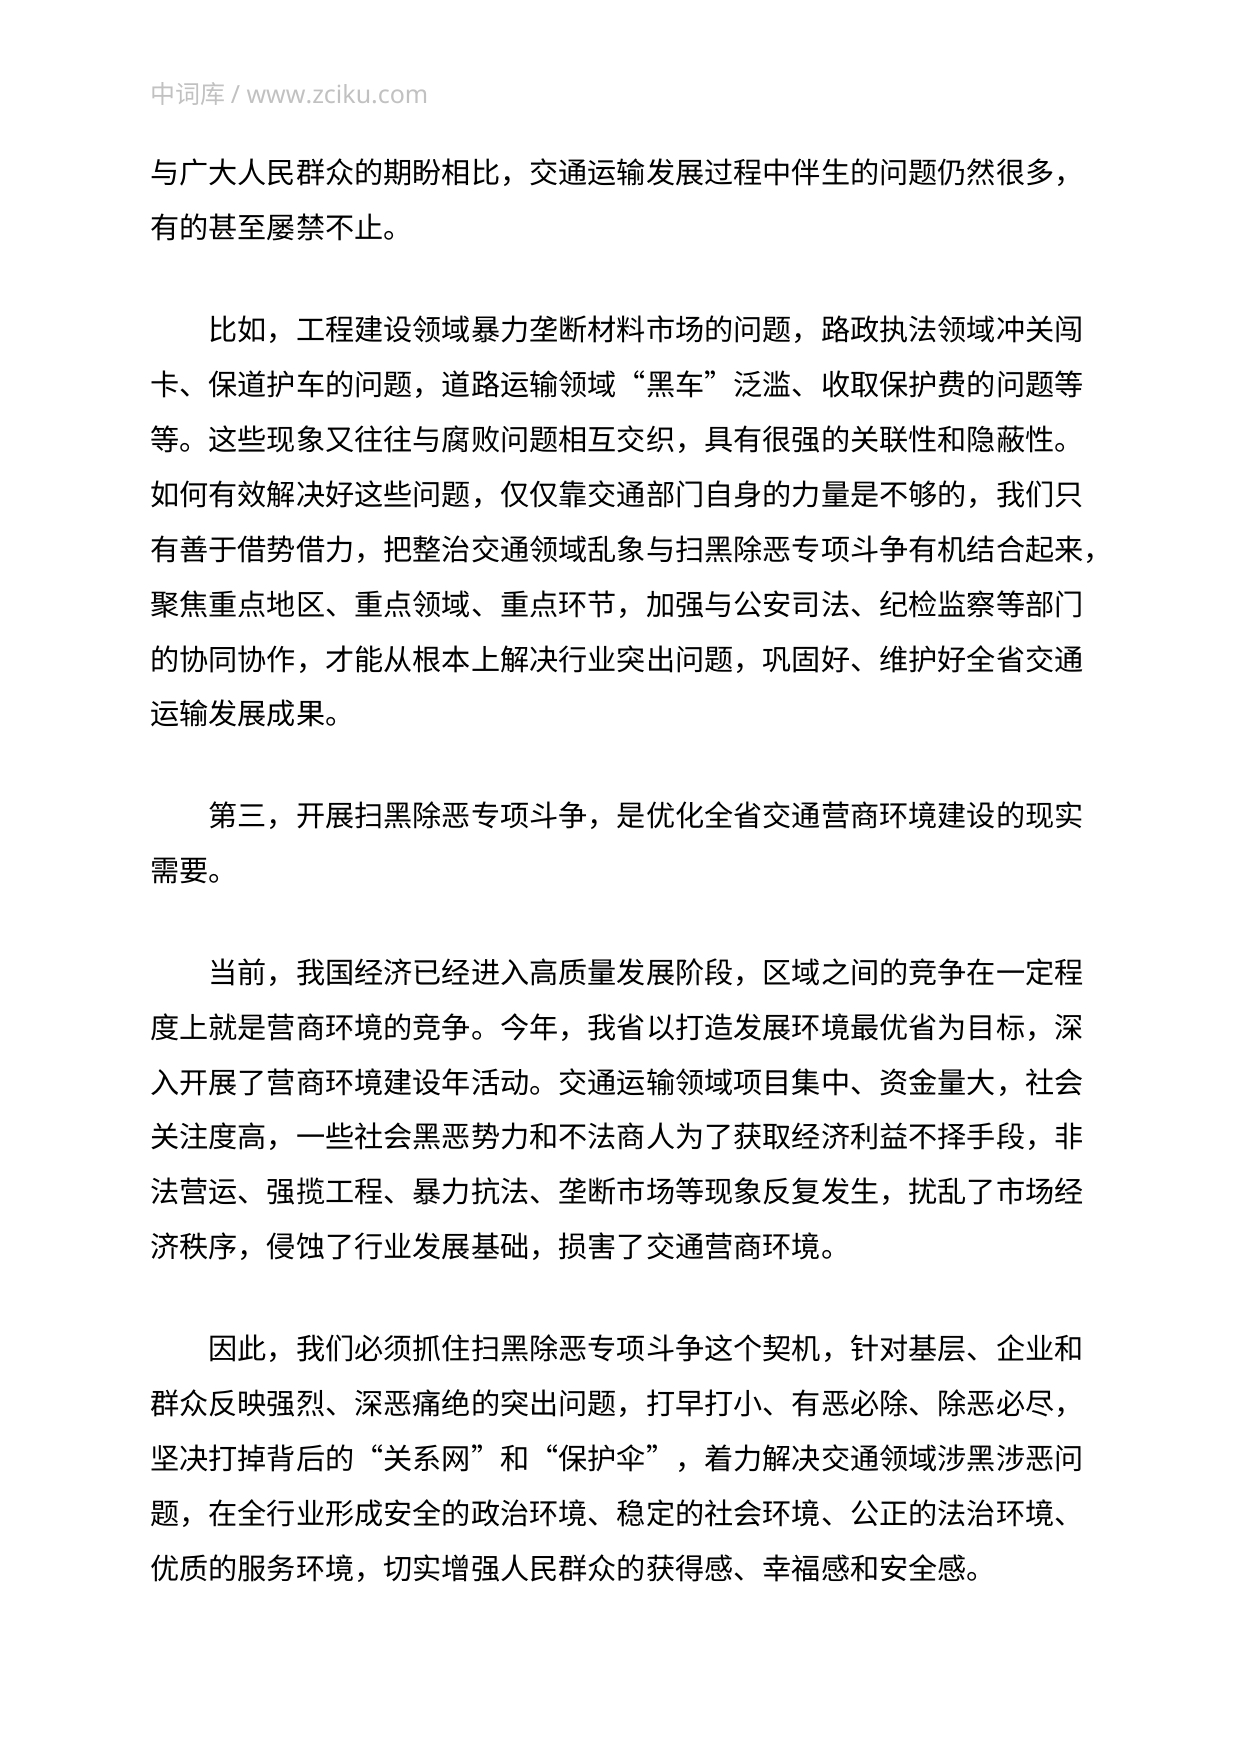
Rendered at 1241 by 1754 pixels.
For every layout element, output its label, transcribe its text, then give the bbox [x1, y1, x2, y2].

text 第三，开展扫黑除恶专项斗争，是优化全省交通营商环境建设的现实需要。 [150, 793, 1090, 890]
text 因此，我们必须抓住扫黑除恶专项斗争这个契机，针对基层、企业和群众反映强烈、深恶痛绝的突出问题，打早打小、有恶必除、除恶必尽，坚决打掉背后的“关系网”和“保护伞”，着力解决交通领域涉黑涉恶问题，在全行业形成安全的政治环境、稳定的社会环境、公正的法治环境、优质的服务环境，切实增强人民群众的获得感、幸福感和安全感。 [150, 1326, 1090, 1587]
text 当前，我国经济已经进入高质量发展阶段，区域之间的竞争在一定程度上就是营商环境的竞争。今年，我省以打造发展环境最优省为目标，深入开展了营商环境建设年活动。交通运输领域项目集中、资金量大，社会关注度高，一些社会黑恶势力和不法商人为了获取经济利益不择手段，非法营运、强揽工程、暴力抗法、垄断市场等现象反复发生，扰乱了市场经济秩序，侵蚀了行业发展基础，损害了交通营商环境。 [150, 949, 1090, 1266]
text 比如，工程建设领域暴力垄断材料市场的问题，路政执法领域冲关闯卡、保道护车的问题，道路运输领域“黑车”泛滥、收取保护费的问题等等。这些现象又往往与腐败问题相互交织，具有很强的关联性和隐蔽性。如何有效解决好这些问题，仅仅靠交通部门自身的力量是不够的，我们只有善于借势借力，把整治交通领域乱象与扫黑除恶专项斗争有机结合起来，聚焦重点地区、重点领域、重点环节，加强与公安司法、纪检监察等部门的协同协作，才能从根本上解决行业突出问题，巩固好、维护好全省交通运输发展成果。 [150, 307, 1090, 733]
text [150, 150, 1090, 247]
